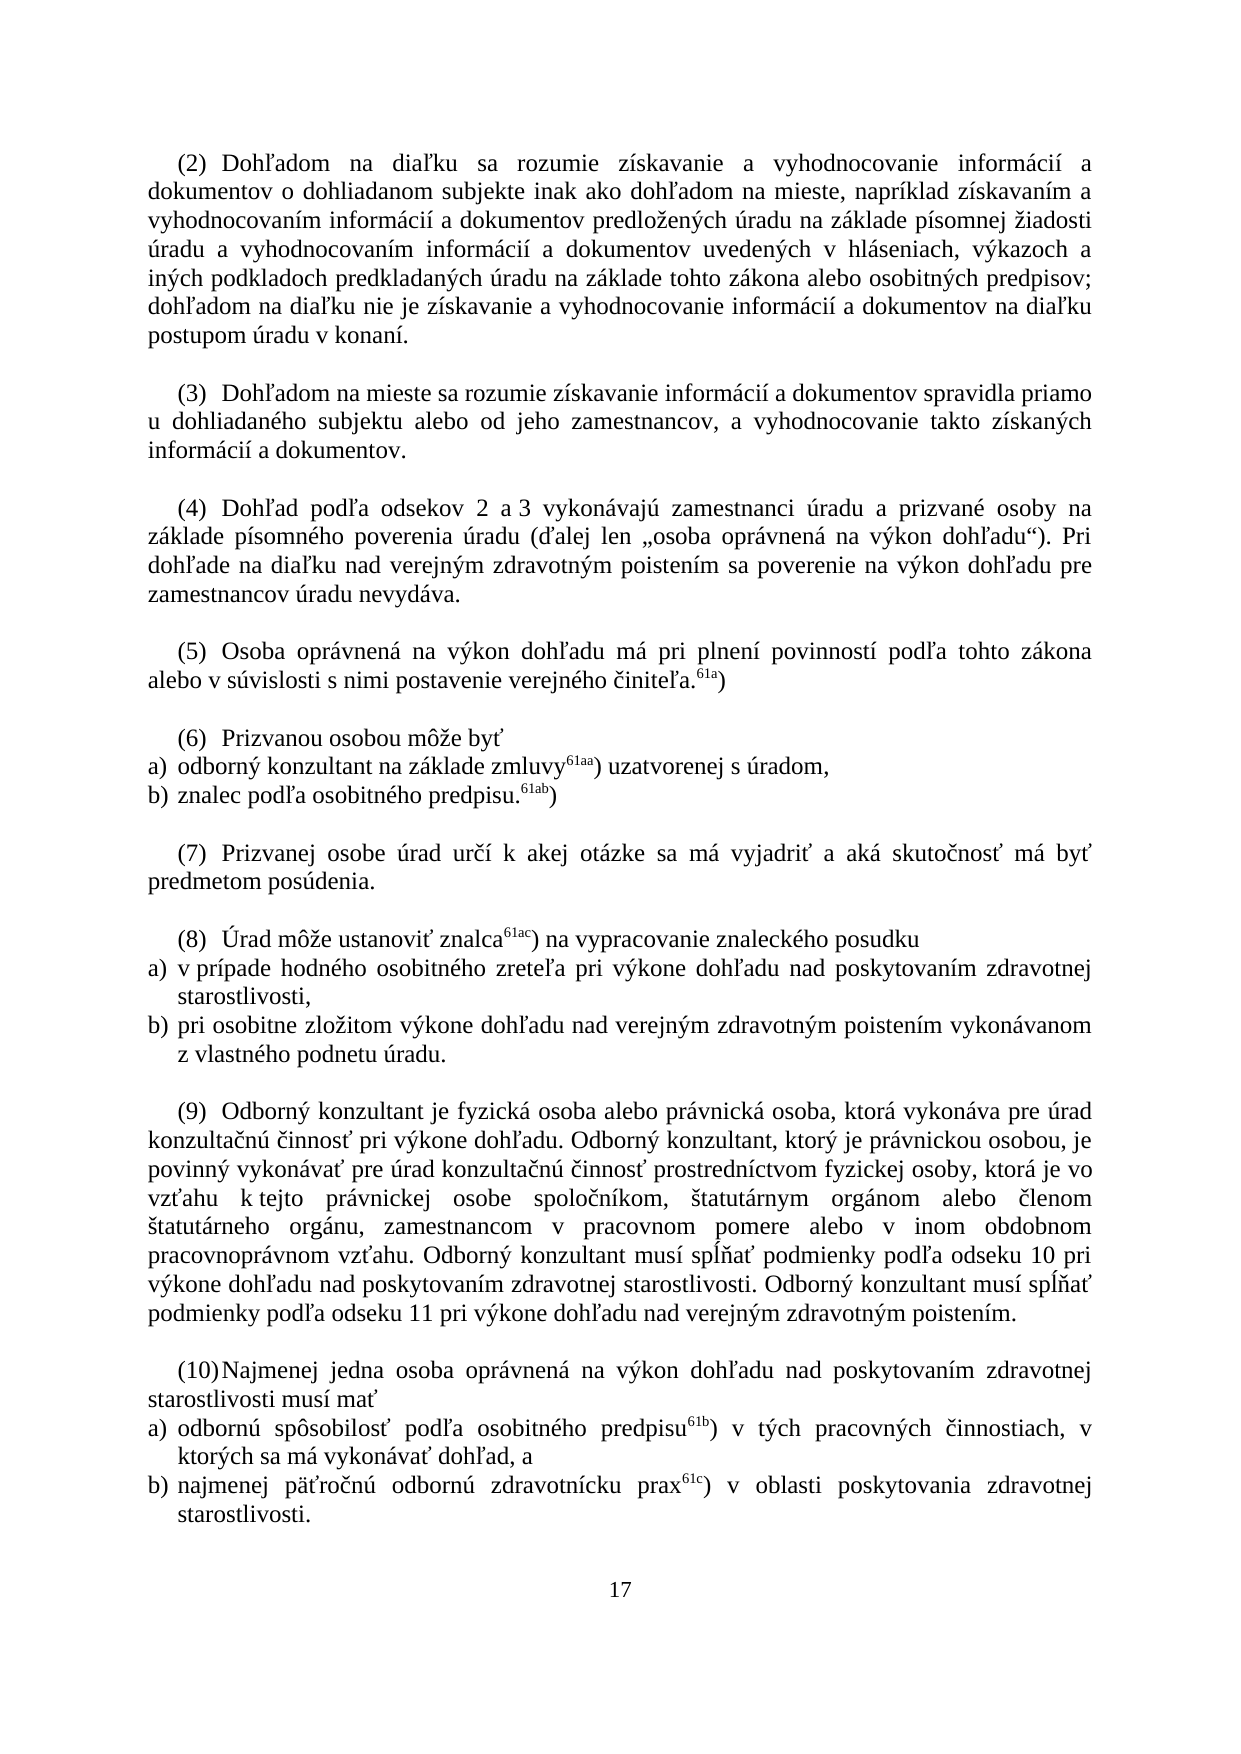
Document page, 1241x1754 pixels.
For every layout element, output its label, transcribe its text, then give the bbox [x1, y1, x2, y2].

list Úrad môže ustanoviť znalca61ac) na vypracovanie znaleckého posudku [148, 924, 1093, 953]
list v prípade hodného osobitného zreteľa pri výkone dohľadu nad poskytovaním zdravotnej starostlivosti, [148, 953, 1093, 1010]
list najmenej päťročnú odbornú zdravotnícku prax61c) v oblasti poskytovania zdravotnej starostlivosti. [148, 1470, 1093, 1528]
list znalec podľa osobitného predpisu.61ab) [148, 780, 1093, 809]
list odbornú spôsobilosť podľa osobitného predpisu61b) v tých pracovných činnostiach, v ktorých sa má vykonávať dohľad, a [148, 1413, 1093, 1470]
list Dohľadom na mieste sa rozumie získavanie informácií a dokumentov spravidla priamo u dohliadaného subjektu alebo od jeho zamestnancov, a vyhodnocovanie takto získaných informácií a dokumentov. [148, 378, 1093, 464]
list odborný konzultant na základe zmluvy61aa) uzatvorenej s úradom, [148, 751, 1093, 780]
list pri osobitne zložitom výkone dohľadu nad verejným zdravotným poistením vykonávanom z vlastného podnetu úradu. [148, 1010, 1093, 1068]
list Osoba oprávnená na výkon dohľadu má pri plnení povinností podľa tohto zákona alebo v súvislosti s nimi postavenie verejného činiteľa.61a) [148, 636, 1093, 694]
list Dohľad podľa odsekov 2 a 3 vykonávajú zamestnanci úradu a prizvané osoby na základe písomného poverenia úradu (ďalej len „osoba oprávnená na výkon dohľadu“). Pri dohľade na diaľku nad verejným zdravotným poistením sa poverenie na výkon dohľadu pre zamestnancov úradu nevydáva. [148, 493, 1093, 608]
list Prizvanou osobou môže byť [148, 723, 1093, 751]
list Najmenej jedna osoba oprávnená na výkon dohľadu nad poskytovaním zdravotnej starostlivosti musí mať [148, 1355, 1093, 1413]
list Odborný konzultant je fyzická osoba alebo právnická osoba, ktorá vykonáva pre úrad konzultačnú činnosť pri výkone dohľadu. Odborný konzultant, ktorý je právnickou osobou, je povinný vykonávať pre úrad konzultačnú činnosť prostredníctvom fyzickej osoby, ktorá je vo vzťahu k tejto právnickej osobe spoločníkom, štatutárnym orgánom alebo členom štatutárneho orgánu, zamestnancom v pracovnom pomere alebo v inom obdobnom pracovnoprávnom vzťahu. Odborný konzultant musí spĺňať podmienky podľa odseku 10 pri výkone dohľadu nad poskytovaním zdravotnej starostlivosti. Odborný konzultant musí spĺňať podmienky podľa odseku 11 pri výkone dohľadu nad verejným zdravotným poistením. [148, 1096, 1093, 1326]
list Dohľadom na diaľku sa rozumie získavanie a vyhodnocovanie informácií a dokumentov o dohliadanom subjekte inak ako dohľadom na mieste, napríklad získavaním a vyhodnocovaním informácií a dokumentov predložených úradu na základe písomnej žiadosti úradu a vyhodnocovaním informácií a dokumentov uvedených v hláseniach, výkazoch a iných podkladoch predkladaných úradu na základe tohto zákona alebo osobitných predpisov; dohľadom na diaľku nie je získavanie a vyhodnocovanie informácií a dokumentov na diaľku postupom úradu v konaní. [148, 148, 1093, 349]
list Prizvanej osobe úrad určí k akej otázke sa má vyjadriť a aká skutočnosť má byť predmetom posúdenia. [148, 838, 1093, 895]
